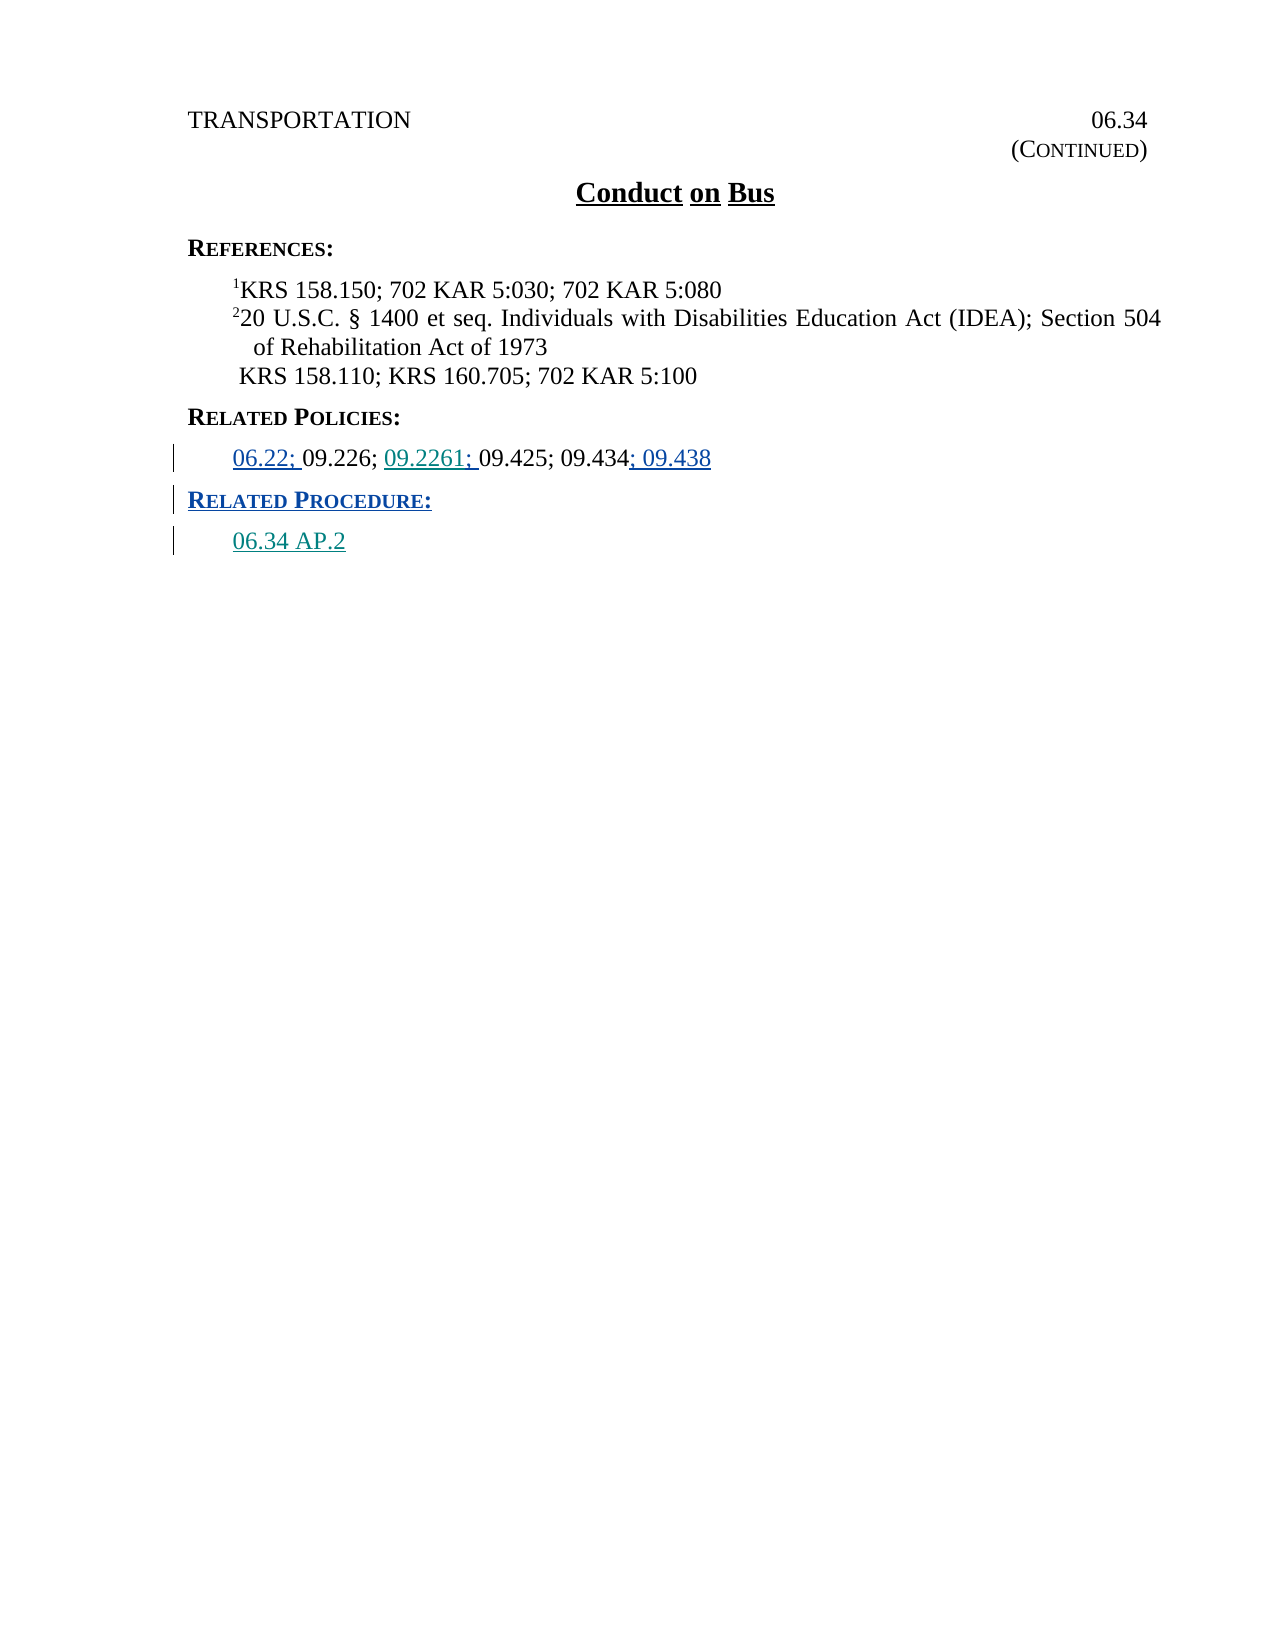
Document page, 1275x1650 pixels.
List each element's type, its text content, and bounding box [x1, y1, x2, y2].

text KRS 158.110; KRS 160.705; 702 KAR 5:100 [232, 361, 1162, 390]
subtitle TRANSPORTATION A06.34 [187, 105, 1162, 134]
subtitle References: [187, 233, 1162, 262]
subtitle (Continued) [187, 134, 1162, 162]
text 1KRS 158.150; 702 KAR 5:030; 702 KAR 5:080 [232, 275, 1162, 303]
subtitle Related Policies: [187, 402, 1162, 431]
title Conduct on Bus [187, 175, 1162, 208]
text 09.226; 09.425; 09.434 [232, 443, 1162, 472]
text 220 U.S.C. § 1400 et seq. Individuals with Disabilities Education Act (IDEA); Section 504 of Rehabilitation Act of 1973 [232, 303, 1162, 361]
